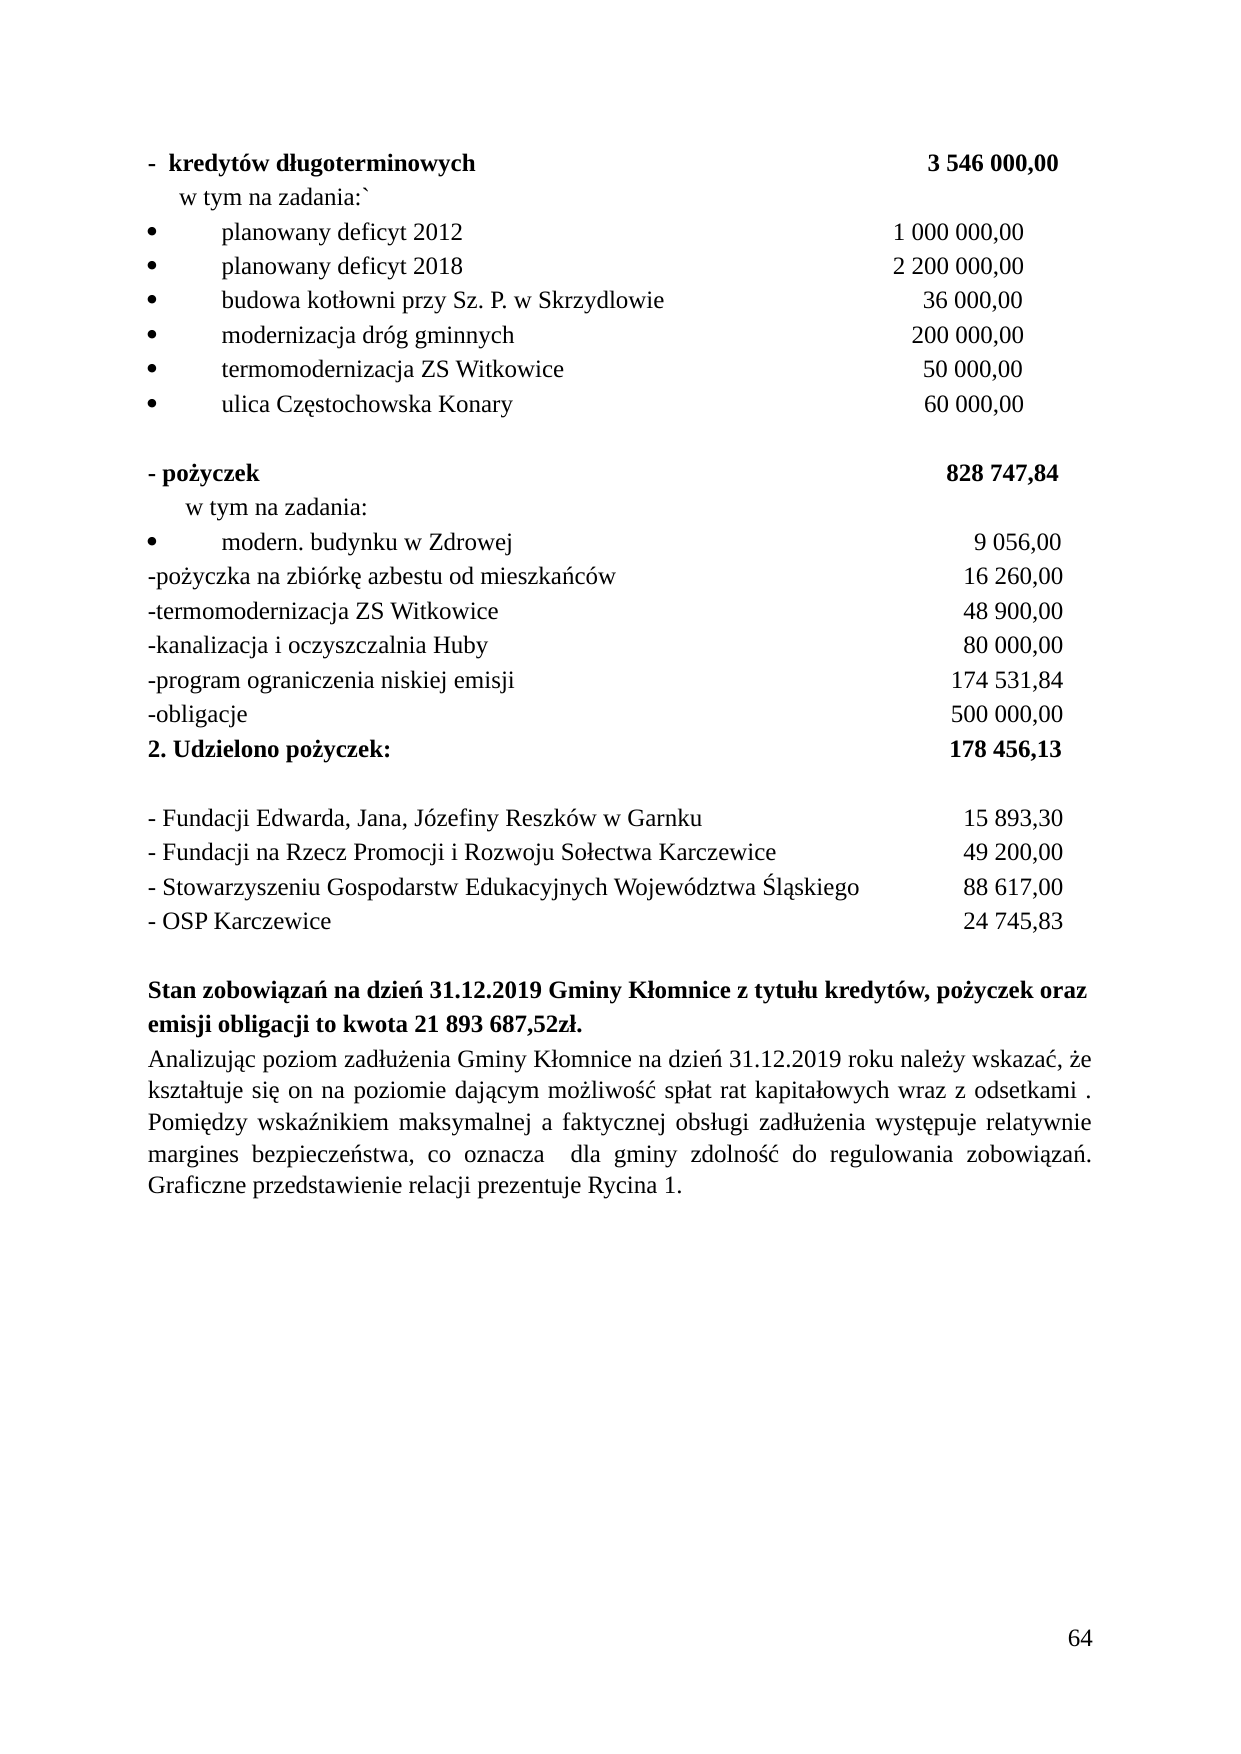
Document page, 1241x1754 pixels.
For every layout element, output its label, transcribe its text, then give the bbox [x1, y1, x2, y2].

text - Fundacji Edwarda, Jana, Józefiny Reszków w Garnku 15 893,30 [148, 803, 1093, 831]
list termomodernizacja ZS Witkowice 50 000,00 [148, 354, 1093, 383]
text w tym na zadania:` [148, 182, 1093, 211]
text - pożyczek 828 747,84 [148, 458, 1093, 487]
list modern. budynku w Zdrowej 9 056,00 [148, 527, 1093, 556]
text -kanalizacja i oczyszczalnia Huby 80 000,00 [148, 630, 1093, 659]
text -program ograniczenia niskiej emisji 174 531,84 [148, 665, 1093, 693]
text - kredytów długoterminowych 3 546 000,00 [148, 148, 1093, 176]
text - Fundacji na Rzecz Promocji i Rozwoju Sołectwa Karczewice 49 200,00 [148, 837, 1093, 866]
list budowa kotłowni przy Sz. P. w Skrzydlowie 36 000,00 [148, 286, 1093, 314]
text Analizując poziom zadłużenia Gminy Kłomnice na dzień 31.12.2019 roku należy wskazać, że kształtuje się on na poziomie dającym możliwość spłat rat kapitałowych wraz z odsetkami . Pomiędzy wskaźnikiem maksymalnej a faktycznej obsługi zadłużenia występuje relatywnie margines bezpieczeństwa, co oznacza dla gminy zdolność do regulowania zobowiązań. Graficzne przedstawienie relacji prezentuje Rycina 1. [148, 1044, 1093, 1199]
text -pożyczka na zbiórkę azbestu od mieszkańców 16 260,00 [148, 561, 1093, 590]
text -termomodernizacja ZS Witkowice 48 900,00 [148, 596, 1093, 624]
text - Stowarzyszeniu Gospodarstw Edukacyjnych Województwa Śląskiego 88 617,00 [148, 872, 1093, 900]
list planowany deficyt 2012 1 000 000,00 [148, 217, 1093, 245]
text Stan zobowiązań na dzień 31.12.2019 Gminy Kłomnice z tytułu kredytów, pożyczek oraz emisji obligacji to kwota 21 893 687,52zł. [148, 975, 1093, 1038]
text - OSP Karczewice 24 745,83 [148, 906, 1093, 935]
text -obligacje 500 000,00 [148, 699, 1093, 728]
list modernizacja dróg gminnych 200 000,00 [148, 320, 1093, 349]
list ulica Częstochowska Konary 60 000,00 [148, 389, 1093, 418]
text w tym na zadania: [148, 492, 1093, 521]
list planowany deficyt 2018 2 200 000,00 [148, 251, 1093, 280]
text 2. Udzielono pożyczek: 178 456,13 [148, 734, 1093, 762]
